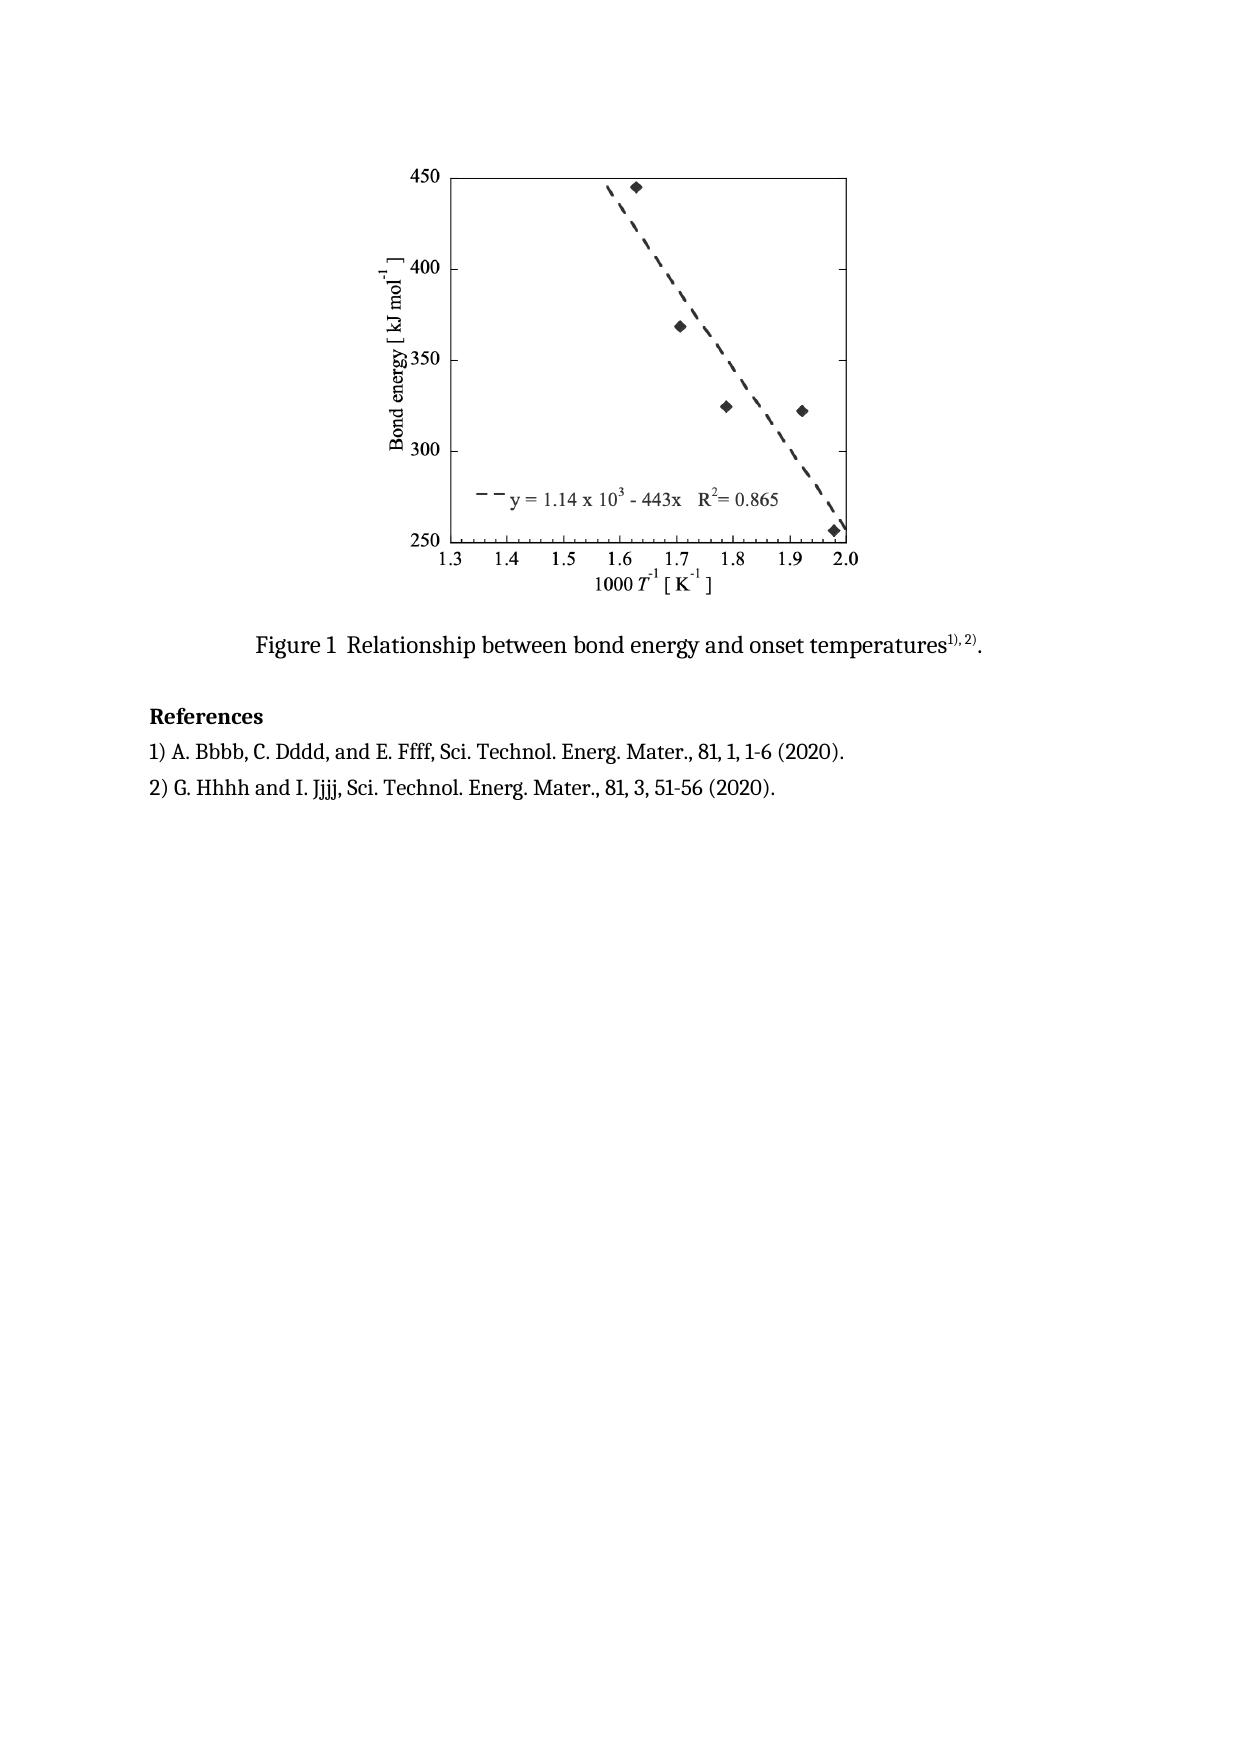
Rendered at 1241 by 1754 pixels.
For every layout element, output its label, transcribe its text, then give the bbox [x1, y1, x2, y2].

text Figure 1 Relationship between bond energy and onset temperatures1), 2). [149, 628, 1091, 663]
text References [149, 699, 1091, 734]
text 1) A. Bbbb, C. Dddd, and E. Ffff, Sci. Technol. Energ. Mater., 81, 1, 1-6 (2020). [149, 734, 1091, 770]
text 2) G. Hhhh and I. Jjjj, Sci. Technol. Energ. Mater., 81, 3, 51-56 (2020). [149, 770, 1091, 806]
picture [372, 164, 862, 599]
